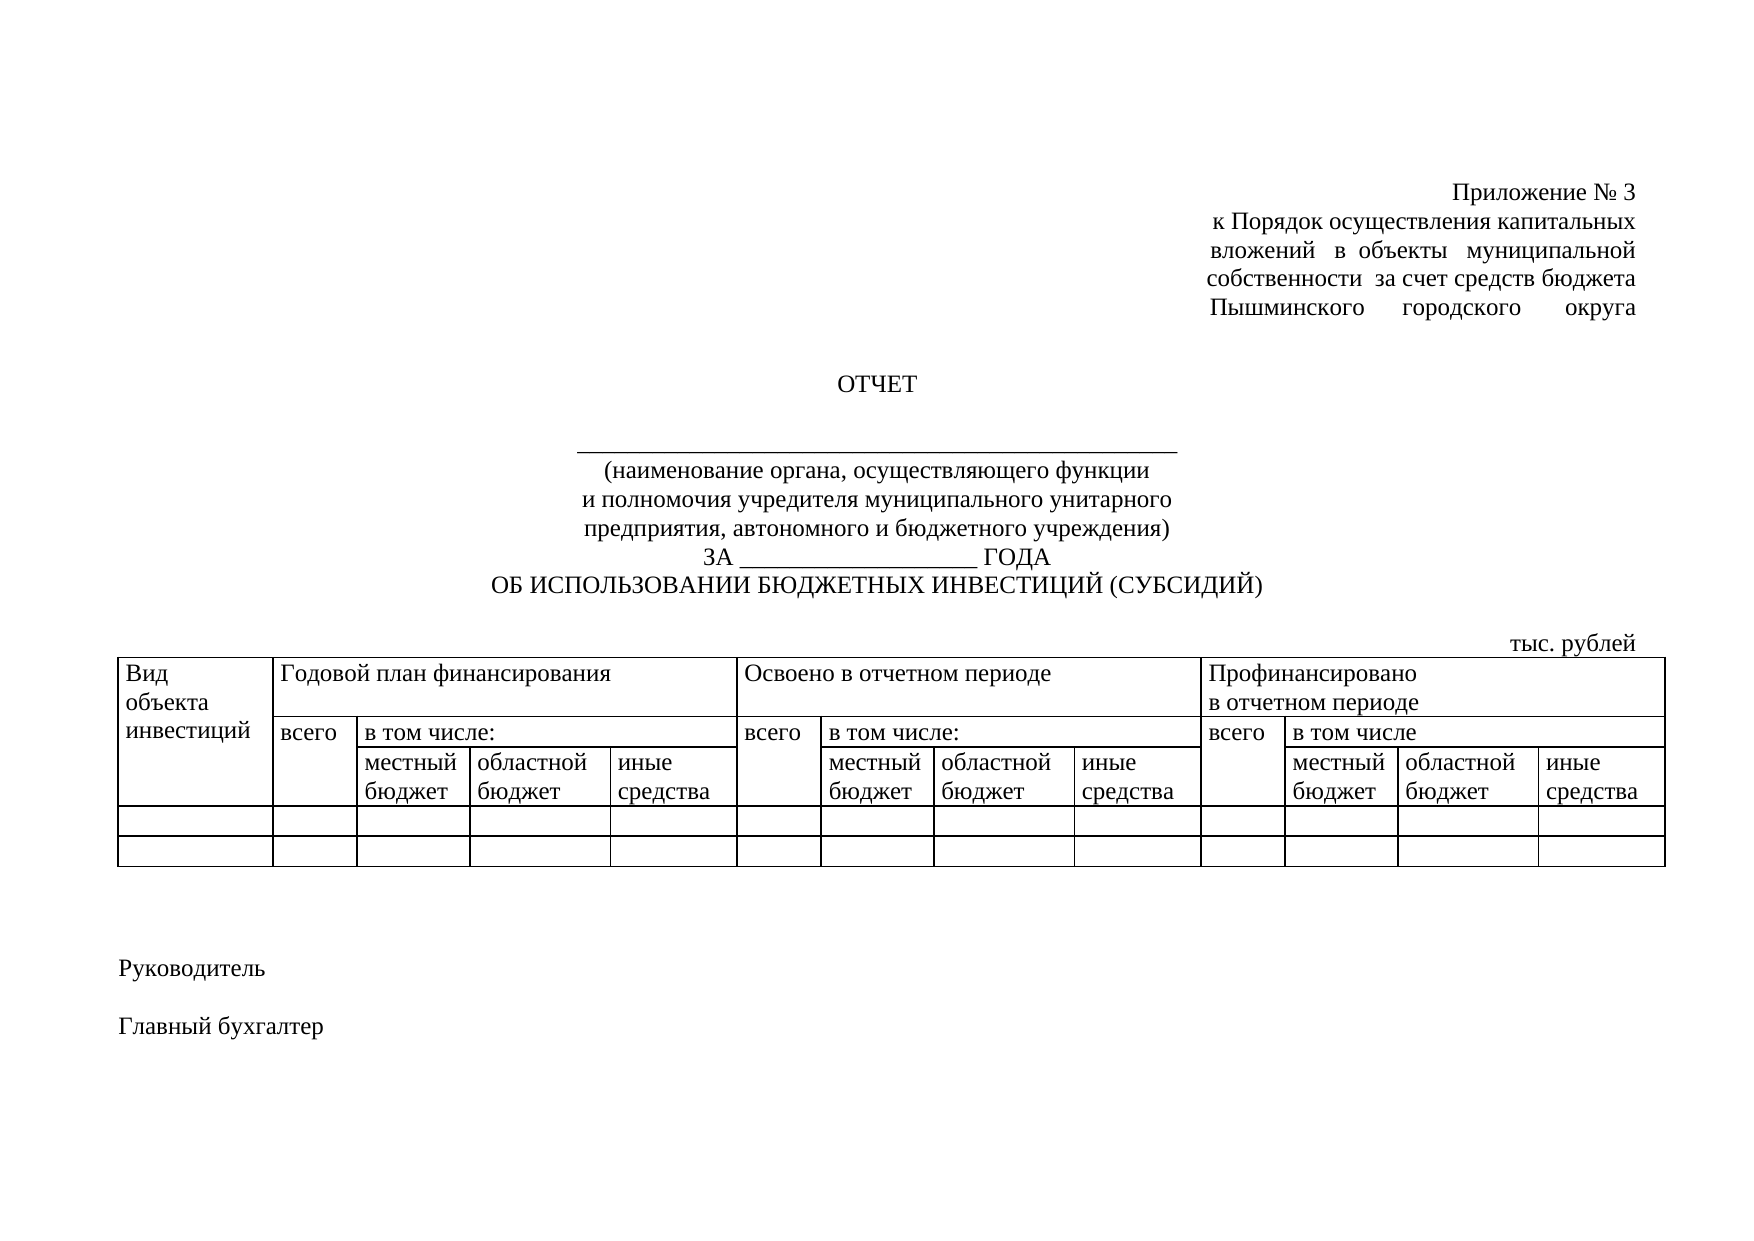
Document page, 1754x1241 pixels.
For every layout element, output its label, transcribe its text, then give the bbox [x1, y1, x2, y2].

table_cell иные средства [1075, 748, 1200, 805]
table_cell [119, 837, 272, 866]
table_cell [822, 837, 933, 866]
text Приложение № 3 [118, 177, 1636, 206]
table_cell всего [738, 717, 820, 805]
text (наименование органа, осуществляющего функции [118, 455, 1636, 484]
table_cell [935, 837, 1074, 866]
table_cell местный бюджет [358, 748, 469, 805]
table_header Профинансировано в отчетном периоде [1202, 658, 1664, 716]
table_cell областной бюджет [1399, 748, 1538, 805]
table_cell всего [274, 717, 356, 805]
text ОТЧЕТ [118, 369, 1636, 398]
table_cell [1075, 837, 1200, 866]
table_cell [358, 837, 469, 866]
table_cell областной бюджет [471, 748, 610, 805]
text и полномочия учредителя муниципального унитарного [118, 484, 1636, 513]
table_cell [119, 807, 272, 835]
text ОБ ИСПОЛЬЗОВАНИИ БЮДЖЕТНЫХ ИНВЕСТИЦИЙ (СУБСИДИЙ) [118, 570, 1636, 599]
table_cell [738, 837, 820, 866]
table_cell областной бюджет [935, 748, 1074, 805]
table_cell в том числе [1286, 717, 1664, 746]
text Пышминского городского округа [118, 292, 1636, 321]
table_cell [1399, 837, 1538, 866]
text собственности за счет средств бюджета [118, 263, 1636, 292]
table_cell [358, 807, 469, 835]
table_cell [1202, 807, 1284, 835]
table_cell [1539, 837, 1664, 866]
table_cell [611, 837, 736, 866]
table_cell в том числе: [358, 717, 736, 746]
table_cell [1539, 807, 1664, 835]
text ________________________________________________ [118, 427, 1636, 455]
text тыс. рублей [118, 628, 1636, 657]
text вложений в объекты муниципальной [118, 235, 1636, 263]
text к Порядок осуществления капитальных [118, 206, 1636, 235]
table_cell иные средства [611, 748, 736, 805]
text ЗА ___________________ ГОДА [118, 542, 1636, 570]
table_cell иные средства [1539, 748, 1664, 805]
table_cell в том числе: [822, 717, 1200, 746]
table_cell [471, 837, 610, 866]
table_cell [738, 807, 820, 835]
table_cell [274, 807, 356, 835]
table_cell [935, 807, 1074, 835]
table_cell [1399, 807, 1538, 835]
table_cell [274, 837, 356, 866]
table_cell [1286, 807, 1397, 835]
text Главный бухгалтер [118, 1011, 1636, 1040]
table_cell местный бюджет [1286, 748, 1397, 805]
table_cell [822, 807, 933, 835]
table_header Вид объекта инвестиций [119, 658, 272, 805]
table_cell [1075, 807, 1200, 835]
table_header Освоено в отчетном периоде [738, 658, 1200, 716]
table_cell [1286, 837, 1397, 866]
table_cell [1202, 837, 1284, 866]
table_cell [471, 807, 610, 835]
table_cell [611, 807, 736, 835]
table_cell всего [1202, 717, 1284, 805]
table_cell местный бюджет [822, 748, 933, 805]
text Руководитель [118, 953, 1636, 982]
table_header Годовой план финансирования [274, 658, 736, 716]
text предприятия, автономного и бюджетного учреждения) [118, 513, 1636, 542]
